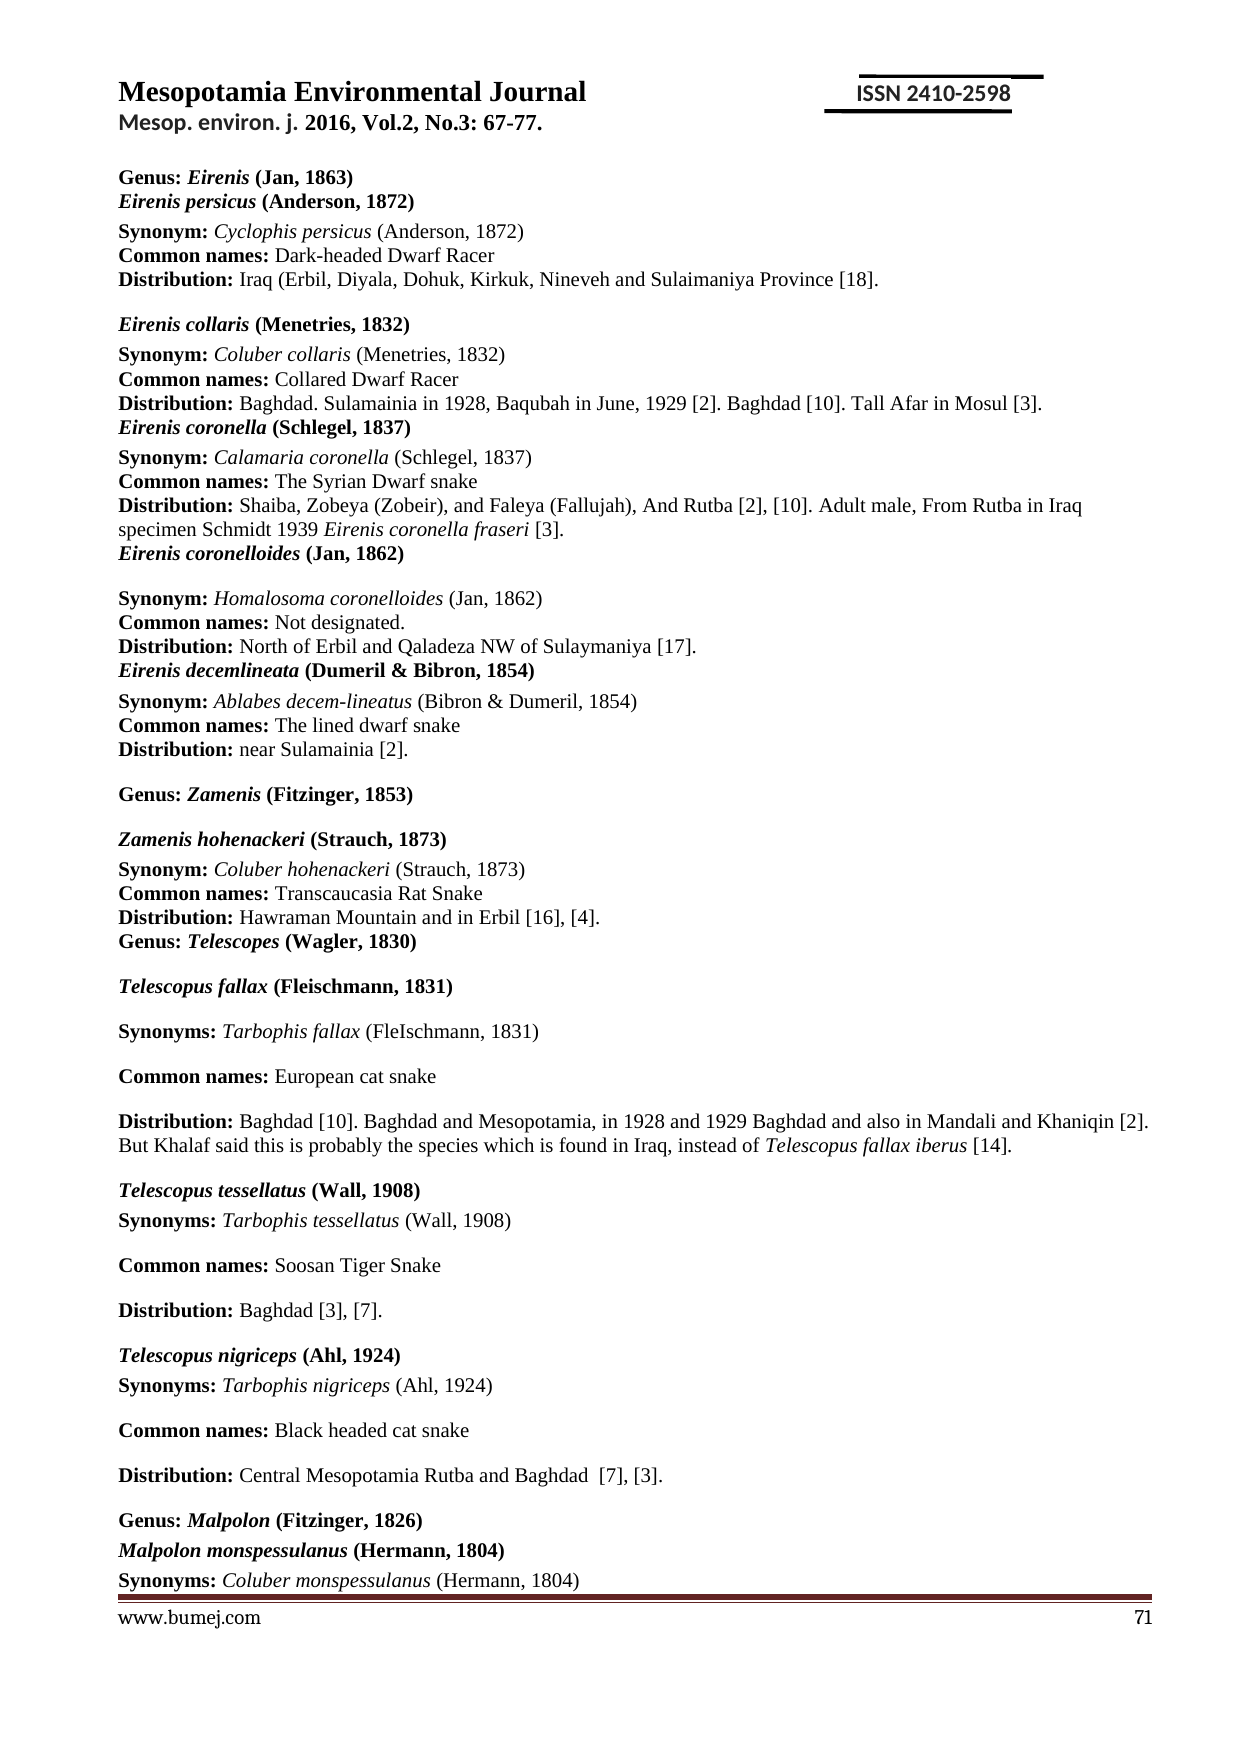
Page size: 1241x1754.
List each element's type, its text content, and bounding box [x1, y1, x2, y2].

subtitle Malpolon monspessulanus (Hermann, 1804) [118, 1538, 1152, 1562]
list Common names: The Syrian Dwarf snake [118, 469, 1152, 493]
text Common names: Black headed cat snake [118, 1418, 1152, 1442]
subtitle Eirenis decemlineata (Dumeril & Bibron, 1854) [118, 658, 1152, 682]
text Synonyms: Tarbophis fallax (FleIschmann, 1831) [118, 1019, 1152, 1043]
text Synonym: Homalosoma coronelloides (Jan, 1862) Common names: Not designated. [118, 586, 1152, 634]
text Common names: European cat snake [118, 1064, 1152, 1088]
text Distribution: Iraq (Erbil, Diyala, Dohuk, Kirkuk, Nineveh and Sulaimaniya Province [18]. [118, 267, 1152, 291]
list Synonym: Calamaria coronella (Schlegel, 1837) [118, 445, 1152, 469]
subtitle Genus: Malpolon (Fitzinger, 1826) [118, 1507, 1152, 1532]
text Genus: Telescopes (Wagler, 1830) [118, 929, 1152, 953]
list Distribution: Shaiba, Zobeya (Zobeir), and Faleya (Fallujah), And Rutba [2], [10]. Adult male, From Rutba in Iraq specimen Schmidt 1939 Eirenis coronella fraseri [3]. [118, 493, 1152, 541]
text Synonyms: Tarbophis nigriceps (Ahl, 1924) [118, 1373, 1152, 1397]
text Genus: Zamenis (Fitzinger, 1853) [118, 782, 1152, 806]
text Synonyms: Tarbophis tessellatus (Wall, 1908) [118, 1208, 1152, 1232]
text Distribution: Baghdad [3], [7]. [118, 1298, 1152, 1322]
text Distribution: North of Erbil and Qaladeza NW of Sulaymaniya [17]. [118, 634, 1152, 658]
list Distribution: Baghdad. Sulamainia in 1928, Baqubah in June, 1929 [2]. Baghdad [10]. Tall Afar in Mosul [3]. [118, 391, 1152, 414]
text Distribution: Central Mesopotamia Rutba and Baghdad [7], [3]. [118, 1463, 1152, 1487]
list Common names: Dark-headed Dwarf Racer [118, 243, 1152, 267]
subtitle Eirenis collaris (Menetries, 1832) [118, 312, 1152, 336]
subtitle Telescopus tessellatus (Wall, 1908) [118, 1177, 1152, 1202]
subtitle Zamenis hohenackeri (Strauch, 1873) [118, 826, 1152, 851]
subtitle Eirenis coronella (Schlegel, 1837) [118, 414, 1152, 439]
text Telescopus fallax (Fleischmann, 1831) [118, 974, 1152, 998]
subtitle Telescopus nigriceps (Ahl, 1924) [118, 1342, 1152, 1367]
text Common names: Soosan Tiger Snake [118, 1253, 1152, 1277]
text Eirenis coronelloides (Jan, 1862) [118, 541, 1152, 565]
list Common names: Collared Dwarf Racer [118, 366, 1152, 391]
list Common names: Transcaucasia Rat Snake [118, 881, 1152, 905]
text Distribution: Hawraman Mountain and in Erbil [16], [4]. [118, 905, 1152, 929]
list Synonym: Coluber collaris (Menetries, 1832) [118, 342, 1152, 366]
text Distribution: near Sulamainia [2]. [118, 737, 1152, 761]
subtitle Genus: Eirenis (Jan, 1863) Eirenis persicus (Anderson, 1872) [118, 165, 1152, 213]
text Distribution: Baghdad [10]. Baghdad and Mesopotamia, in 1928 and 1929 Baghdad and also in Mandali and Khaniqin [2]. But Khalaf said this is probably the species which is found in Iraq, instead of Telescopus fallax iberus [14]. [118, 1108, 1152, 1157]
list Synonym: Cyclophis persicus (Anderson, 1872) [118, 219, 1152, 243]
text Synonyms: Coluber monspessulanus (Hermann, 1804) [118, 1568, 1152, 1592]
list Synonym: Ablabes decem-lineatus (Bibron & Dumeril, 1854) Common names: The lined dwarf snake [118, 688, 1152, 737]
list Synonym: Coluber hohenackeri (Strauch, 1873) [118, 857, 1152, 881]
